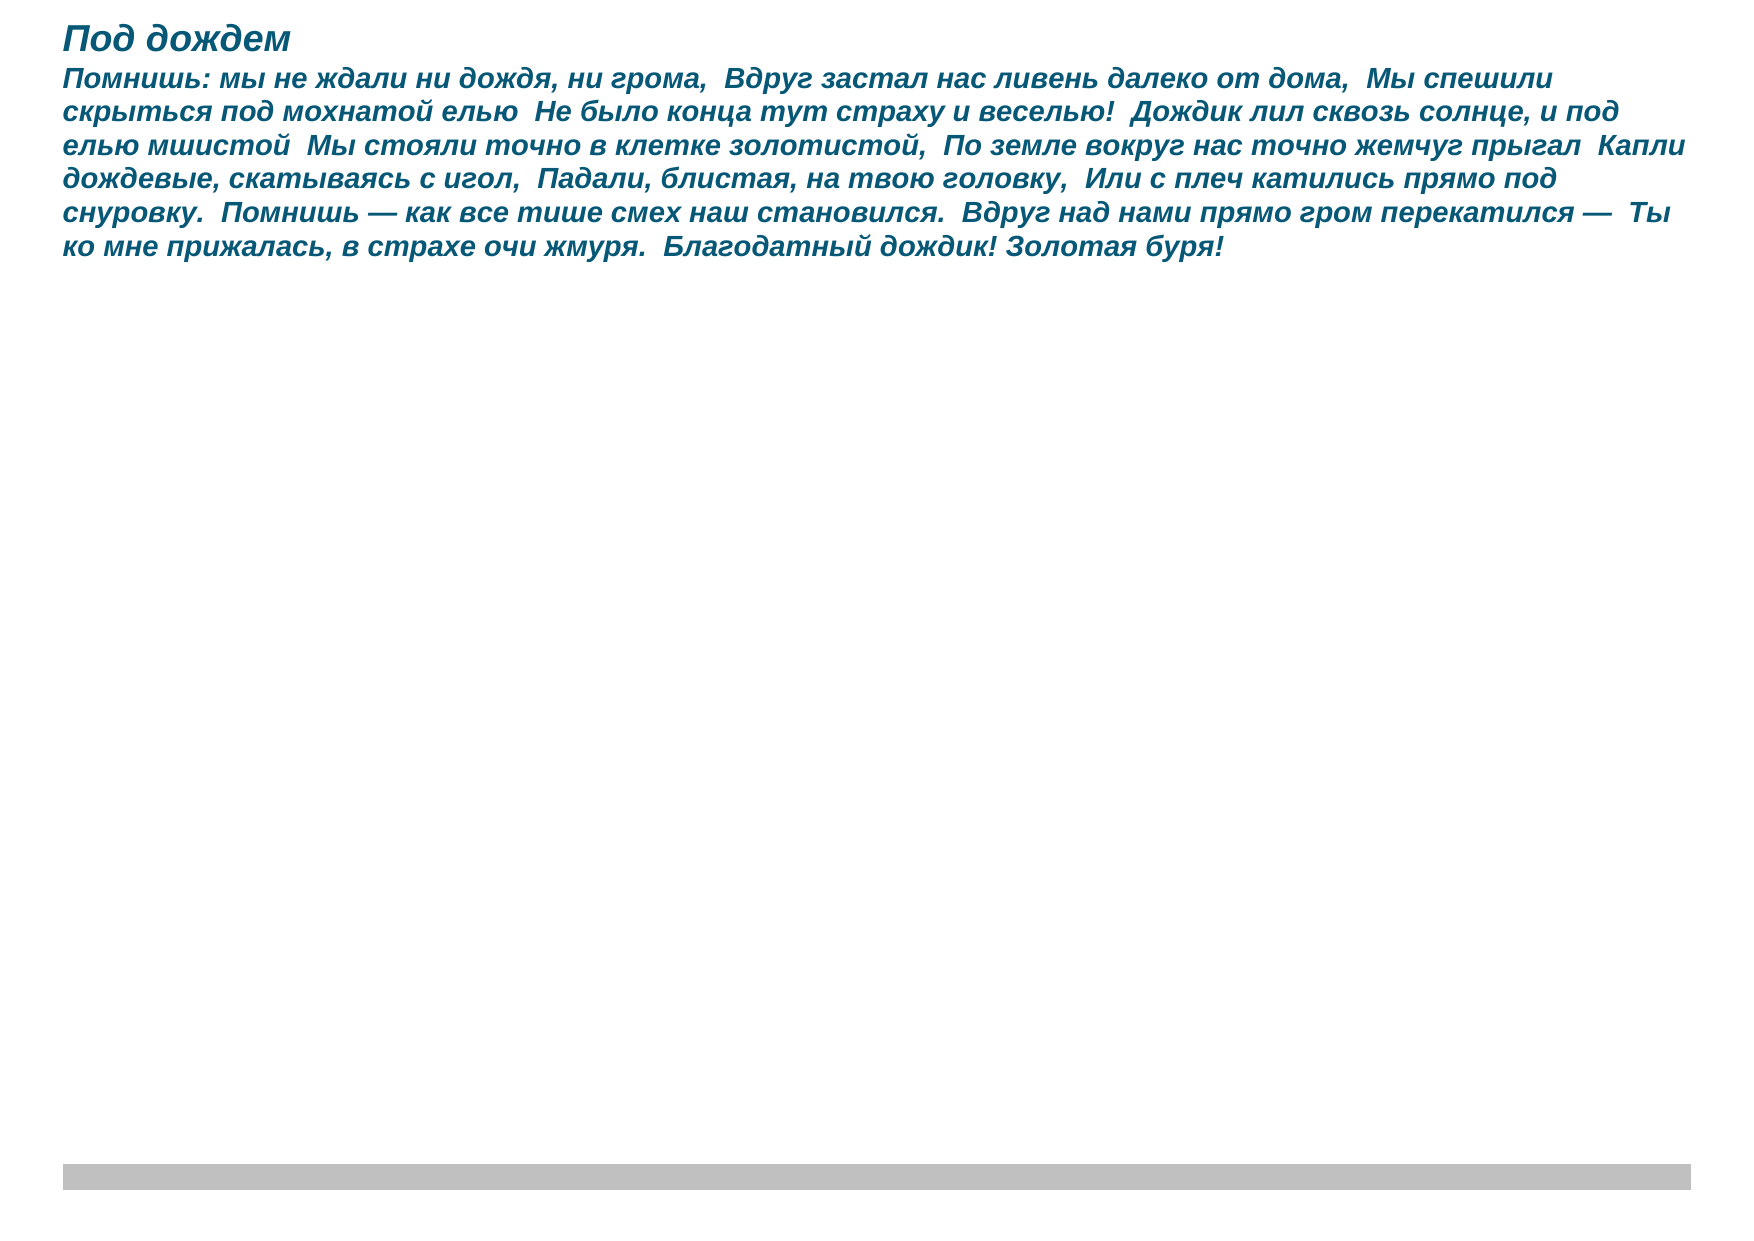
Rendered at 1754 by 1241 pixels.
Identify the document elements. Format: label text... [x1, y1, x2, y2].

subtitle Под дождем [62, 17, 1691, 60]
text Помнишь: мы не ждали ни дождя, ни грома, [62, 61, 1691, 262]
